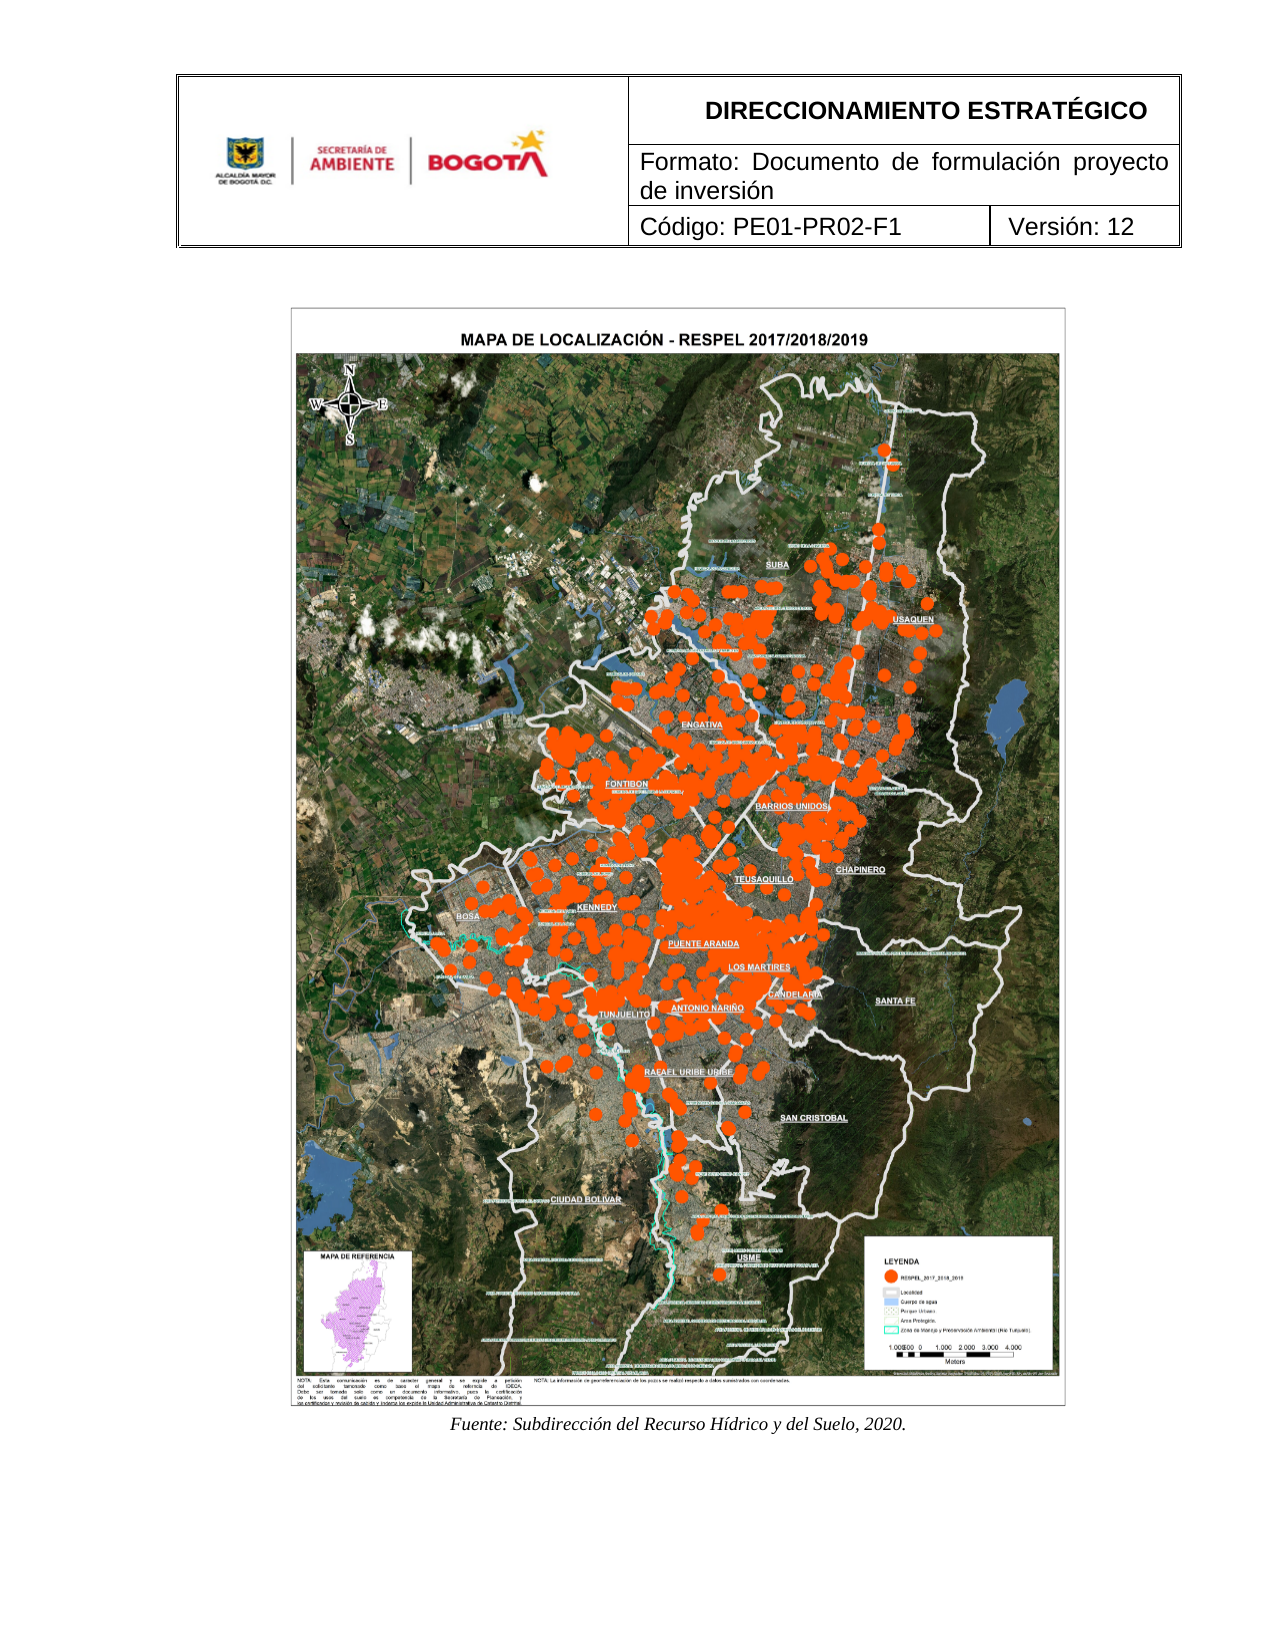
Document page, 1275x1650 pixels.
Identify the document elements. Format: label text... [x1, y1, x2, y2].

picture [287, 305, 1072, 1414]
picture [189, 102, 580, 219]
text Fuente: Subdirección del Recurso Hídrico y del Suelo, 2020. [222, 1413, 1137, 1435]
